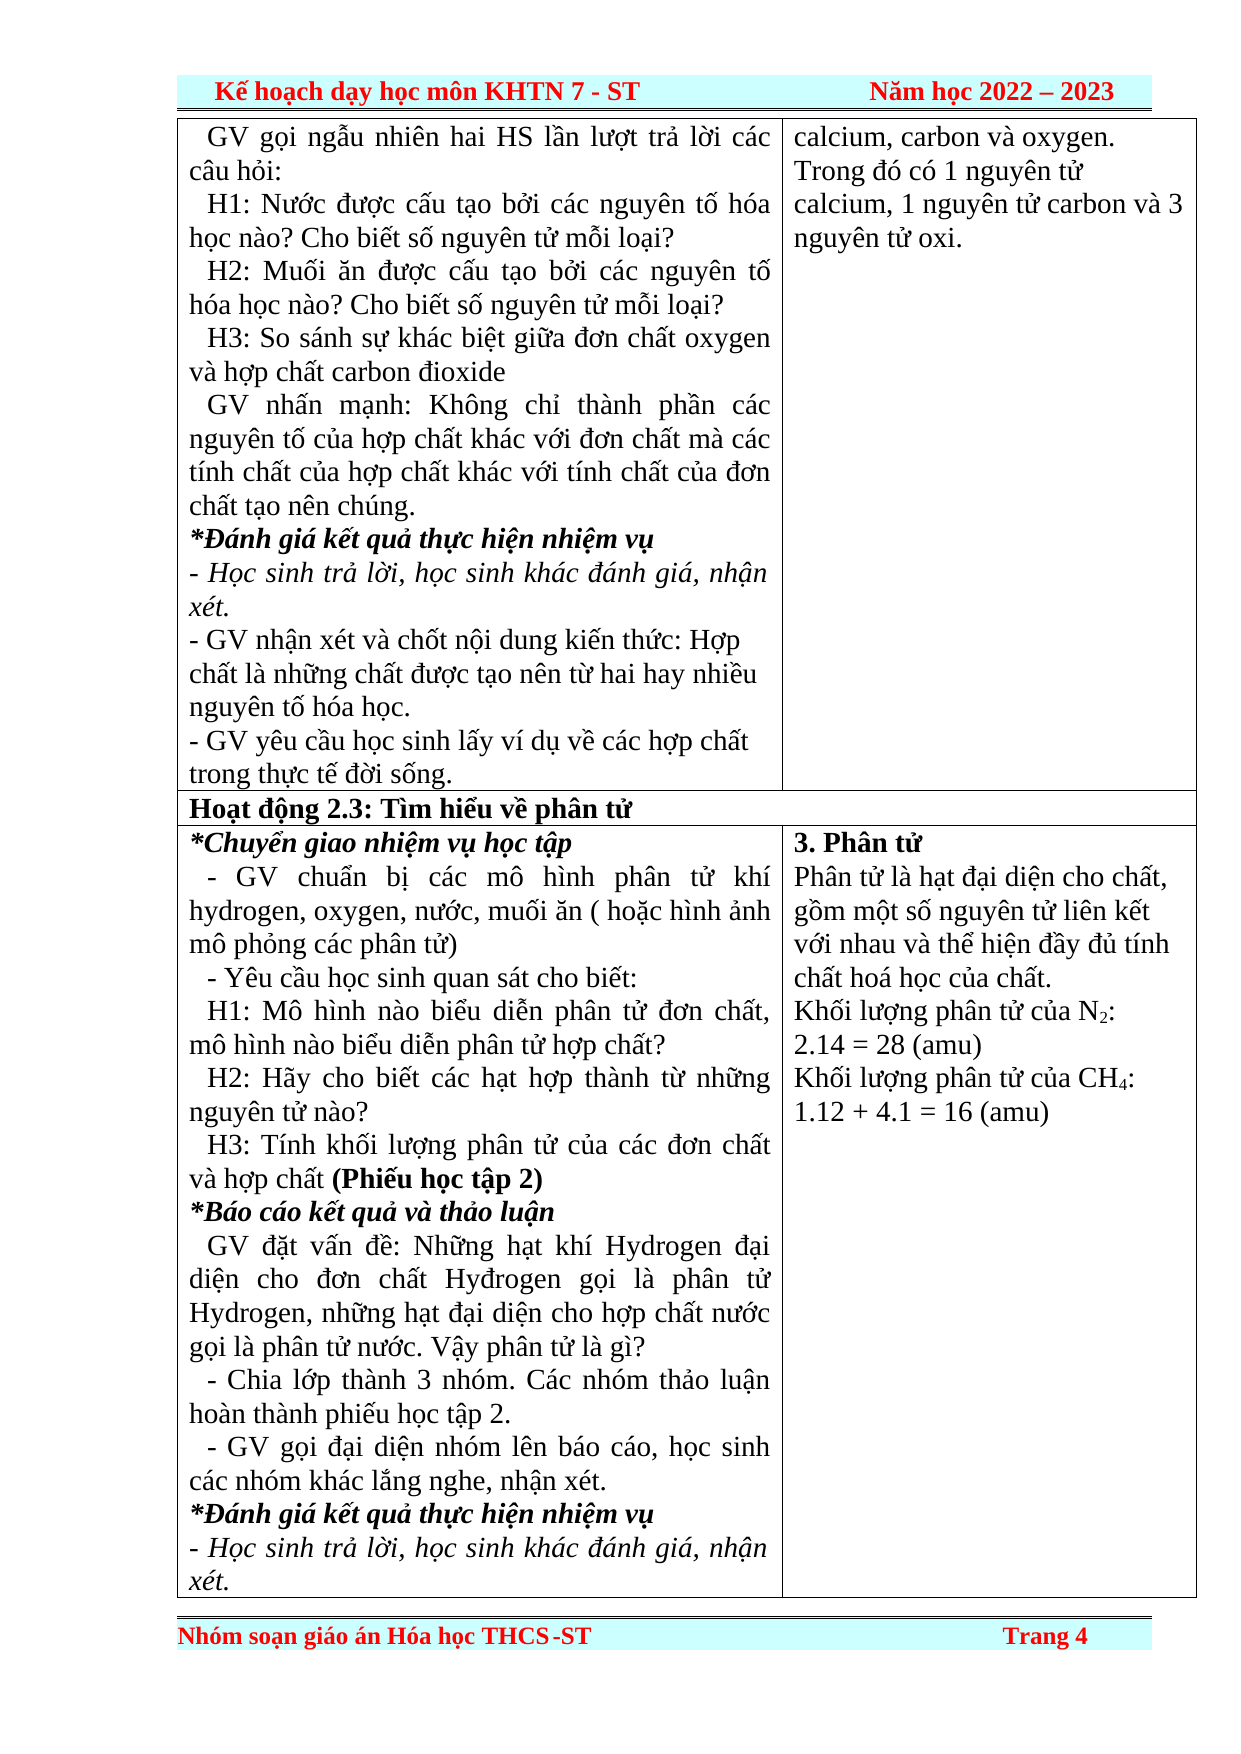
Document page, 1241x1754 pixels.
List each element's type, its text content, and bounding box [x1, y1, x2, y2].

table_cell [178, 119, 782, 790]
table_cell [783, 826, 1196, 1597]
table_cell Hoạt động 2.3: Tìm hiểu về phân tử [178, 791, 1196, 824]
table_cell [178, 826, 782, 1597]
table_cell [783, 119, 1196, 790]
